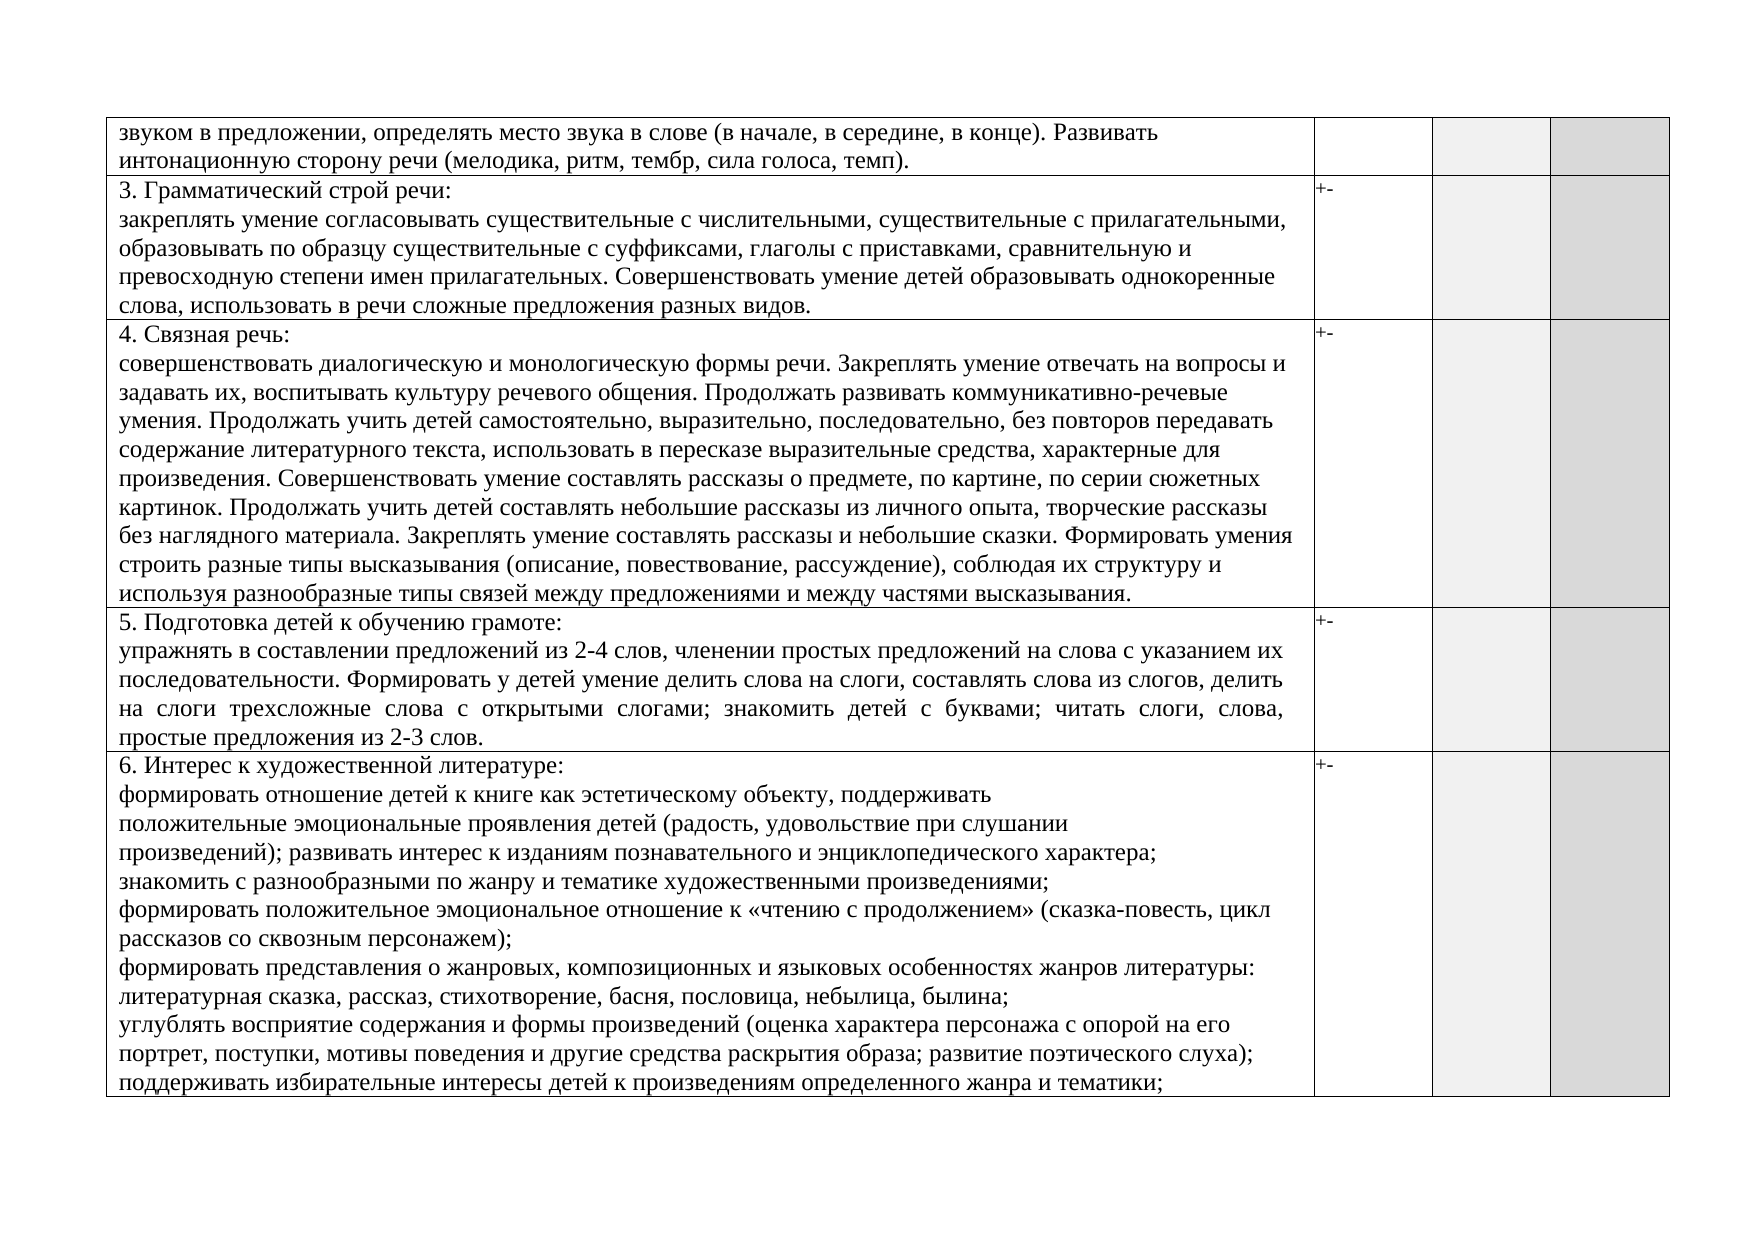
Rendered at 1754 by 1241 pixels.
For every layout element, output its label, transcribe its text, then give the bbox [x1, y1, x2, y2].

table_header [1315, 118, 1432, 175]
table_cell [1551, 608, 1669, 751]
table_cell [1433, 320, 1550, 607]
table_header [1551, 118, 1669, 175]
table_cell 4. Связная речь: совершенствовать диалогическую и монологическую формы речи. Закреплять умение отвечать на вопросы и задавать их, воспитывать культуру речевого общения. Продолжать развивать коммуникативно-речевые умения. Продолжать учить детей самостоятельно, выразительно, последовательно, без повторов передавать содержание литературного текста, использовать в пересказе выразительные средства, характерные для произведения. Совершенствовать умение составлять рассказы о предмете, по картине, по серии сюжетных картинок. Продолжать учить детей составлять небольшие рассказы из личного опыта, творческие рассказы без наглядного материала. Закреплять умение составлять рассказы и небольшие сказки. Формировать умения строить разные типы высказывания (описание, повествование, рассуждение), соблюдая их структуру и используя разнообразные типы связей между предложениями и между частями высказывания. [107, 320, 1314, 607]
table_cell +- [1315, 176, 1432, 319]
table_header [1433, 118, 1550, 175]
table_cell +- [1315, 752, 1432, 1096]
table_cell +- [1315, 320, 1432, 607]
table_cell [1433, 752, 1550, 1096]
table_header звуком в предложении, определять место звука в слове (в начале, в середине, в конце). Развивать интонационную сторону речи (мелодика, ритм, тембр, сила голоса, темп). [107, 118, 1314, 175]
table_cell [1433, 176, 1550, 319]
table_cell 5. Подготовка детей к обучению грамоте: упражнять в составлении предложений из 2-4 слов, членении простых предложений на слова с указанием их последовательности. Формировать у детей умение делить слова на слоги, составлять слова из слогов, делить на слоги трехсложные слова с открытыми слогами; знакомить детей с буквами; читать слоги, слова, простые предложения из 2-3 слов. [107, 608, 1314, 751]
table_cell [1551, 752, 1669, 1096]
table_cell [1551, 176, 1669, 319]
table_cell [1433, 608, 1550, 751]
table_cell +- [1315, 608, 1432, 751]
table_cell 3. Грамматический строй речи: закреплять умение согласовывать существительные с числительными, существительные с прилагательными, образовывать по образцу существительные с суффиксами, глаголы с приставками, сравнительную и превосходную степени имен прилагательных. Совершенствовать умение детей образовывать однокоренные слова, использовать в речи сложные предложения разных видов. [107, 176, 1314, 319]
table_cell [1551, 320, 1669, 607]
table_cell 6. Интерес к художественной литературе: формировать отношение детей к книге как эстетическому объекту, поддерживать положительные эмоциональные проявления детей (радость, удовольствие при слушании произведений); развивать интерес к изданиям познавательного и энциклопедического характера; знакомить с разнообразными по жанру и тематике художественными произведениями; формировать положительное эмоциональное отношение к «чтению с продолжением» (сказка-повесть, цикл рассказов со сквозным персонажем); формировать представления о жанровых, композиционных и языковых особенностях жанров литературы: литературная сказка, рассказ, стихотворение, басня, пословица, небылица, былина; углублять восприятие содержания и формы произведений (оценка характера персонажа с опорой на его портрет, поступки, мотивы поведения и другие средства раскрытия образа; развитие поэтического слуха); поддерживать избирательные интересы детей к произведениям определенного жанра и тематики; [107, 752, 1314, 1096]
